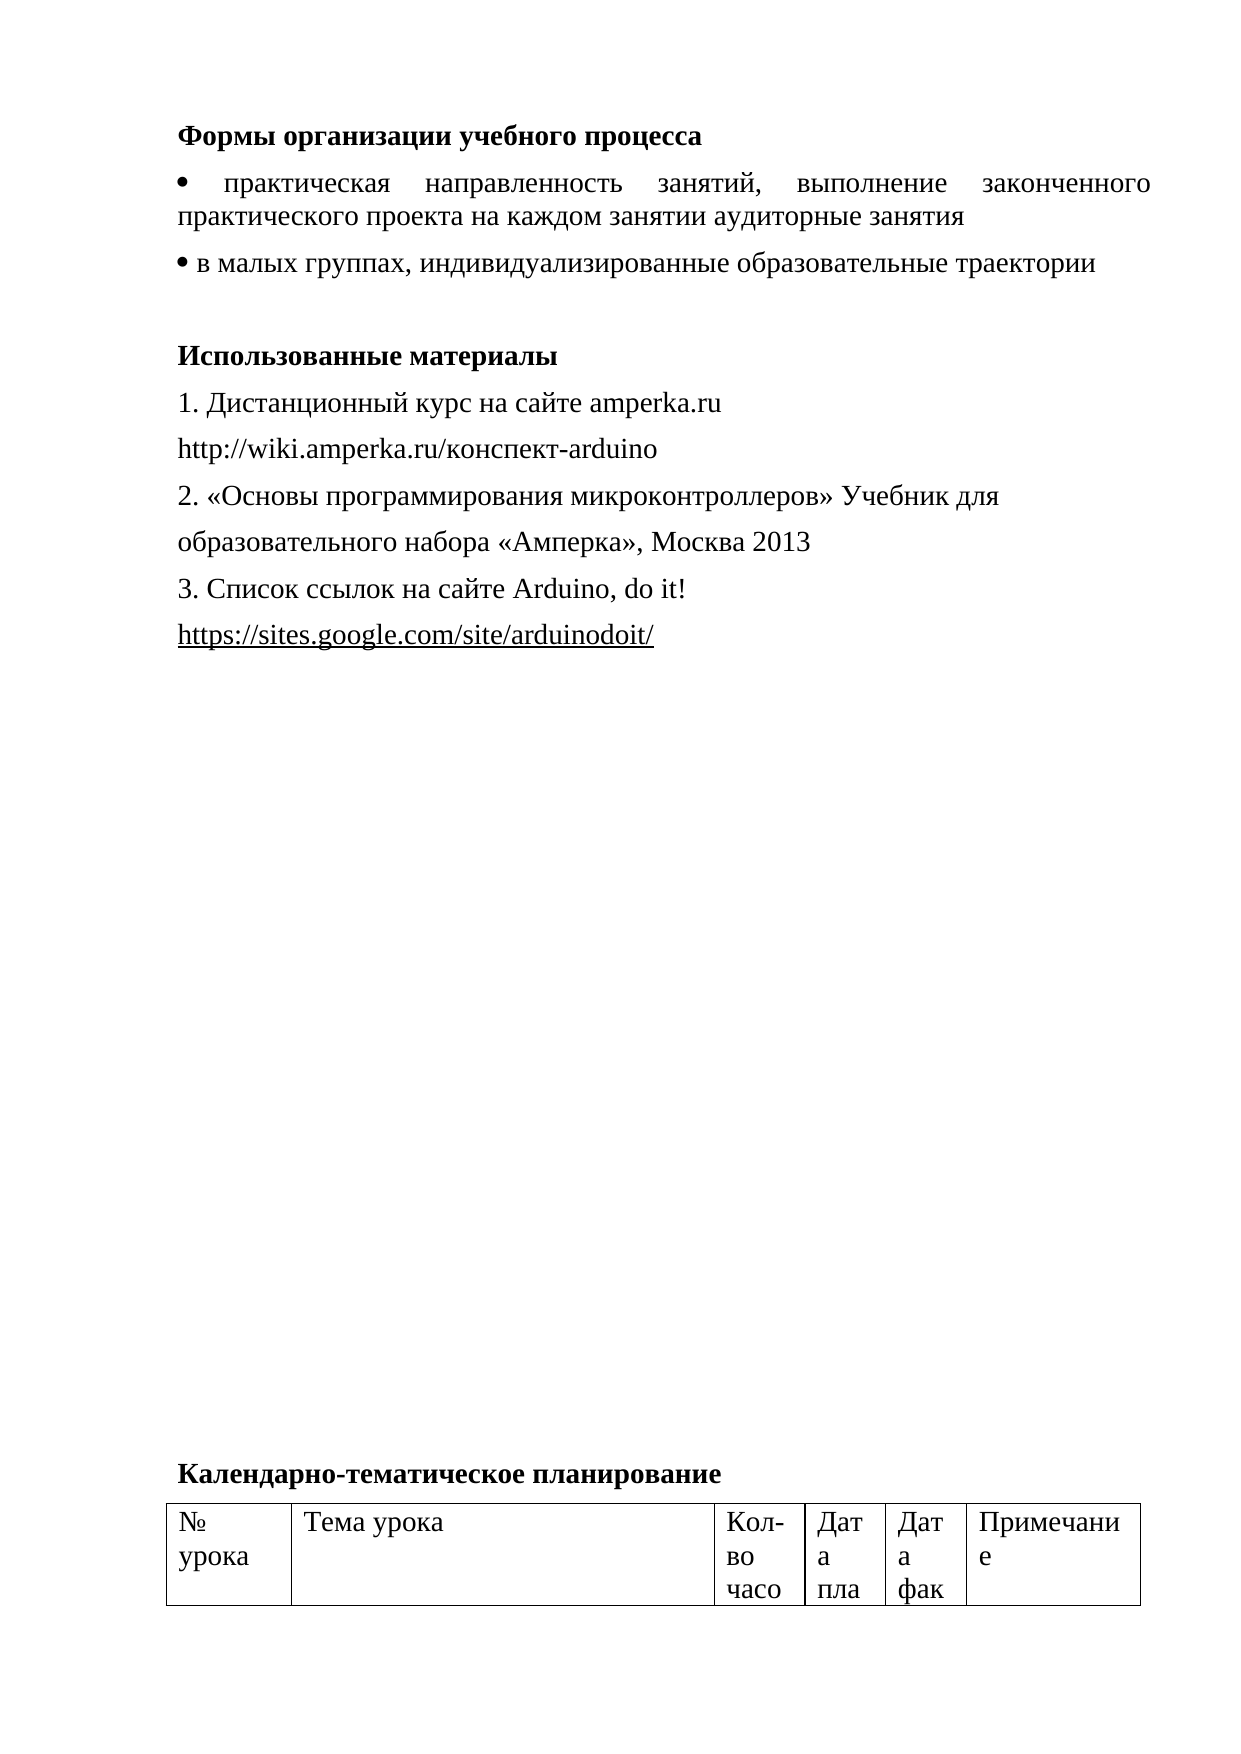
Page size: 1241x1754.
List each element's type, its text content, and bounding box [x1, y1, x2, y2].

text Формы организации учебного процесса [177, 118, 1152, 152]
text 3. Список ссылок на сайте Arduino, do it! [177, 571, 1152, 604]
table_header Дата план [806, 1504, 885, 1605]
text 2. «Основы программирования микроконтроллеров» Учебник для [177, 478, 1152, 511]
text 1. Дистанционный курс на сайте amperka.ru [177, 385, 1152, 418]
text https://sites.google.com/site/arduinodoit/ [177, 617, 1152, 651]
text http://wiki.amperka.ru/конспект-arduino [177, 431, 1152, 465]
table_header Дата факт [886, 1504, 966, 1605]
text Календарно-тематическое планирование [177, 1456, 1152, 1490]
text практическая направленность занятий, выполнение законченного практического проекта на каждом занятии аудиторные занятия [177, 165, 1152, 232]
table_header Примечание [967, 1504, 1140, 1605]
text в малых группах, индивидуализированные образовательные траектории [177, 245, 1152, 278]
text образовательного набора «Амперка», Москва 2013 [177, 524, 1152, 558]
table_header № урока [167, 1504, 291, 1605]
table_header Тема урока [292, 1504, 714, 1605]
table_header Кол-во часов [715, 1504, 804, 1605]
text Использованные материалы [177, 338, 1152, 372]
